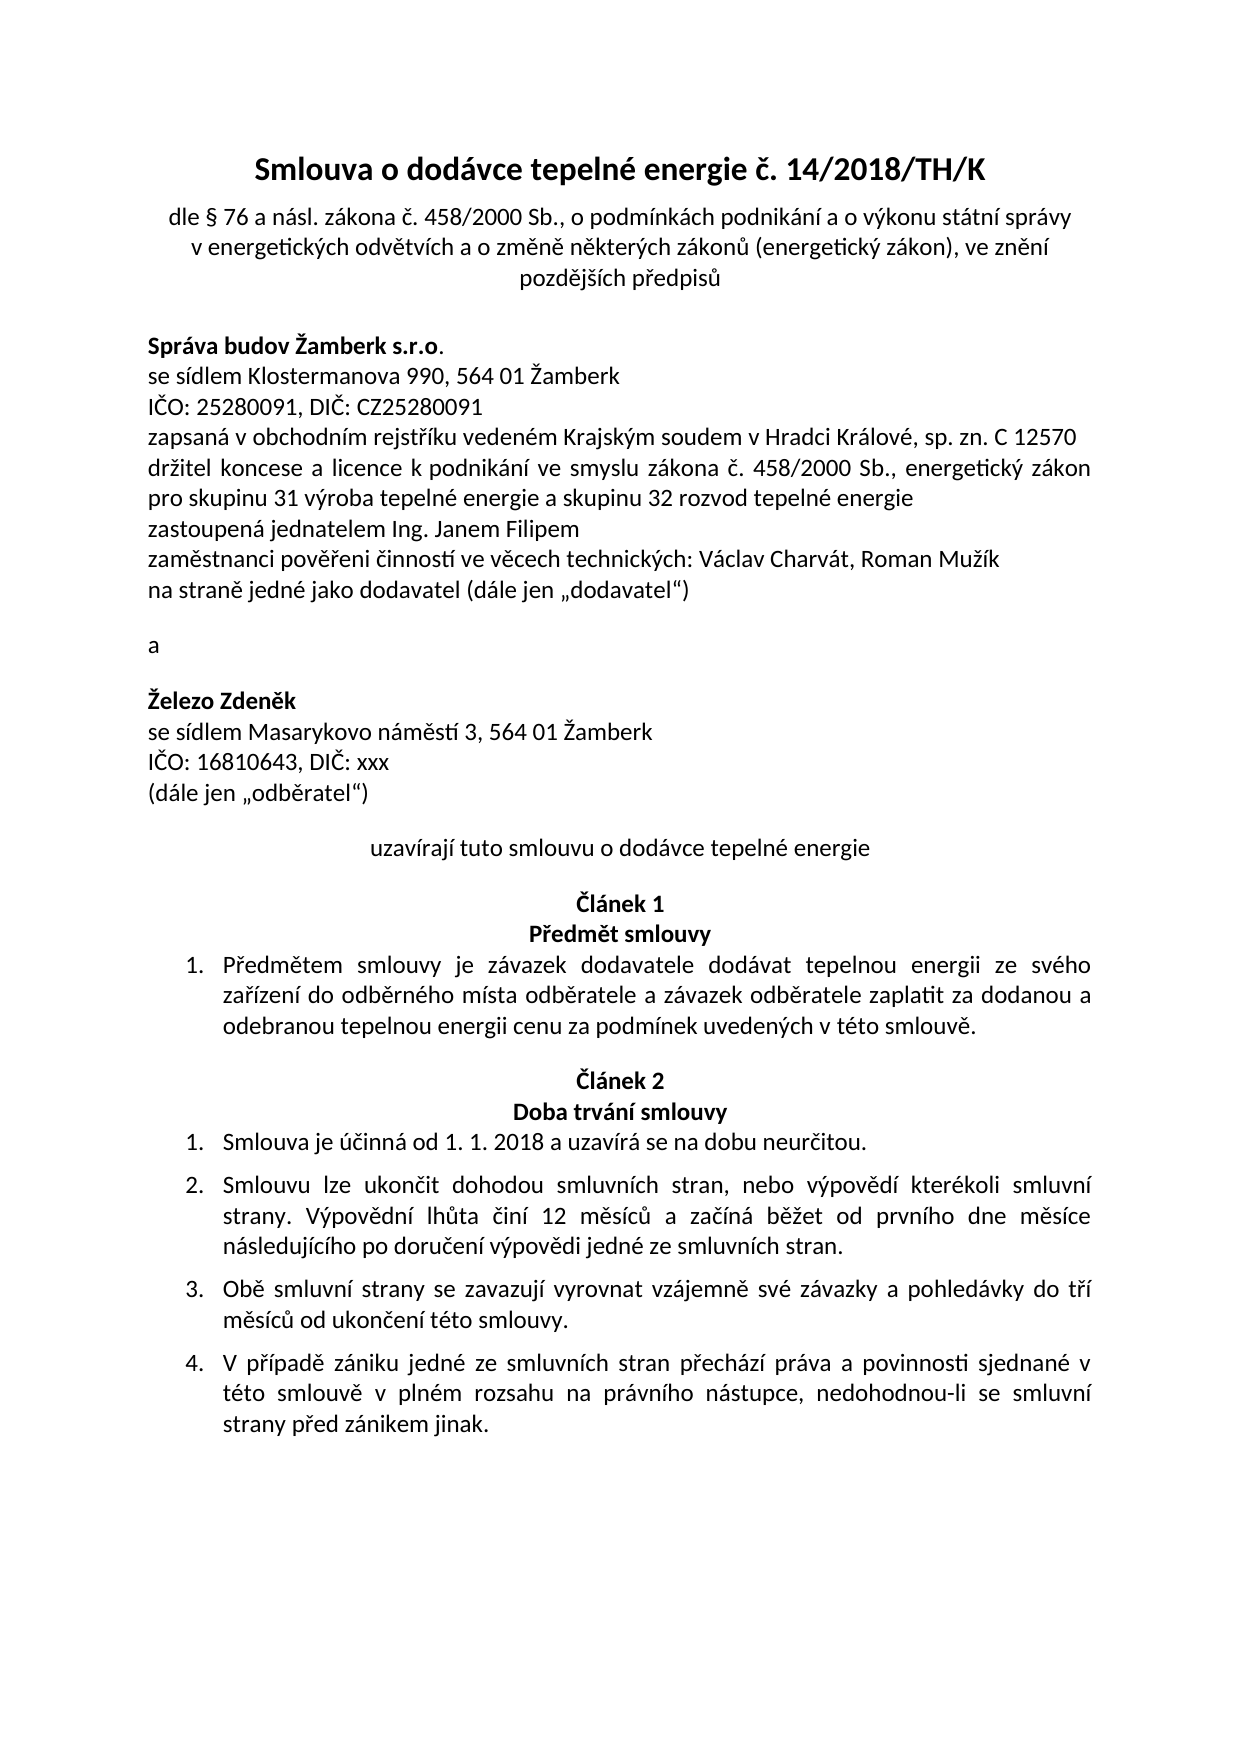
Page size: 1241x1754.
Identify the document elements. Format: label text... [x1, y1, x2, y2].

text zaměstnanci pověřeni činností ve věcech technických: Václav Charvát, Roman Mužík [148, 544, 1092, 574]
text držitel koncese a licence k podnikání ve smyslu zákona č. 458/2000 Sb., energetický zákon pro skupinu 31 výroba tepelné energie a skupinu 32 rozvod tepelné energie [148, 452, 1092, 513]
list V případě zániku jedné ze smluvních stran přechází práva a povinnosti sjednané v této smlouvě v plném rozsahu na právního nástupce, nedohodnou-li se smluvní strany před zánikem jinak. [185, 1347, 1092, 1439]
list Smlouvu lze ukončit dohodou smluvních stran, nebo výpovědí kterékoli smluvní strany. Výpovědní lhůta činí 12 měsíců a začíná běžet od prvního dne měsíce následujícího po doručení výpovědi jedné ze smluvních stran. [185, 1169, 1092, 1261]
text Předmět smlouvy [148, 918, 1092, 949]
text Článek 1 [148, 888, 1092, 918]
list Předmětem smlouvy je závazek dodavatele dodávat tepelnou energii ze svého zařízení do odběrného místa odběratele a závazek odběratele zaplatit za dodanou a odebranou tepelnou energii cenu za podmínek uvedených v této smlouvě. [185, 949, 1092, 1040]
text se sídlem Klostermanova 990, 564 01 Žamberk [148, 361, 1092, 391]
text Doba trvání smlouvy [148, 1096, 1092, 1126]
list Smlouva je účinná od 1. 1. 2018 a uzavírá se na dobu neurčitou. [185, 1126, 1092, 1157]
text Smlouva o dodávce tepelné energie č. 14/2018/TH/K [148, 148, 1092, 188]
text IČO: 16810643, DIČ: xxx [148, 746, 1092, 777]
text Článek 2 [148, 1065, 1092, 1096]
list Obě smluvní strany se zavazují vyrovnat vzájemně své závazky a pohledávky do tří měsíců od ukončení této smlouvy. [185, 1273, 1092, 1334]
text dle § 76 a násl. zákona č. 458/2000 Sb., o podmínkách podnikání a o výkonu státní správy v energetických odvětvích a o změně některých zákonů (energetický zákon), ve znění pozdějších předpisů [148, 201, 1092, 292]
text se sídlem Masarykovo náměstí 3, 564 01 Žamberk [148, 716, 1092, 746]
text Správa budov Žamberk s.r.o. [148, 330, 1092, 361]
text IČO: 25280091, DIČ: CZ25280091 [148, 391, 1092, 422]
text na straně jedné jako dodavatel (dále jen „dodavatel“) [148, 574, 1092, 605]
text zastoupená jednatelem Ing. Janem Filipem [148, 513, 1092, 544]
text (dále jen „odběratel“) [148, 777, 1092, 807]
text Železo Zdeněk [148, 685, 1092, 716]
text uzavírají tuto smlouvu o dodávce tepelné energie [148, 832, 1092, 863]
text a [148, 630, 1092, 660]
text zapsaná v obchodním rejstříku vedeném Krajským soudem v Hradci Králové, sp. zn. C 12570 [148, 422, 1092, 452]
